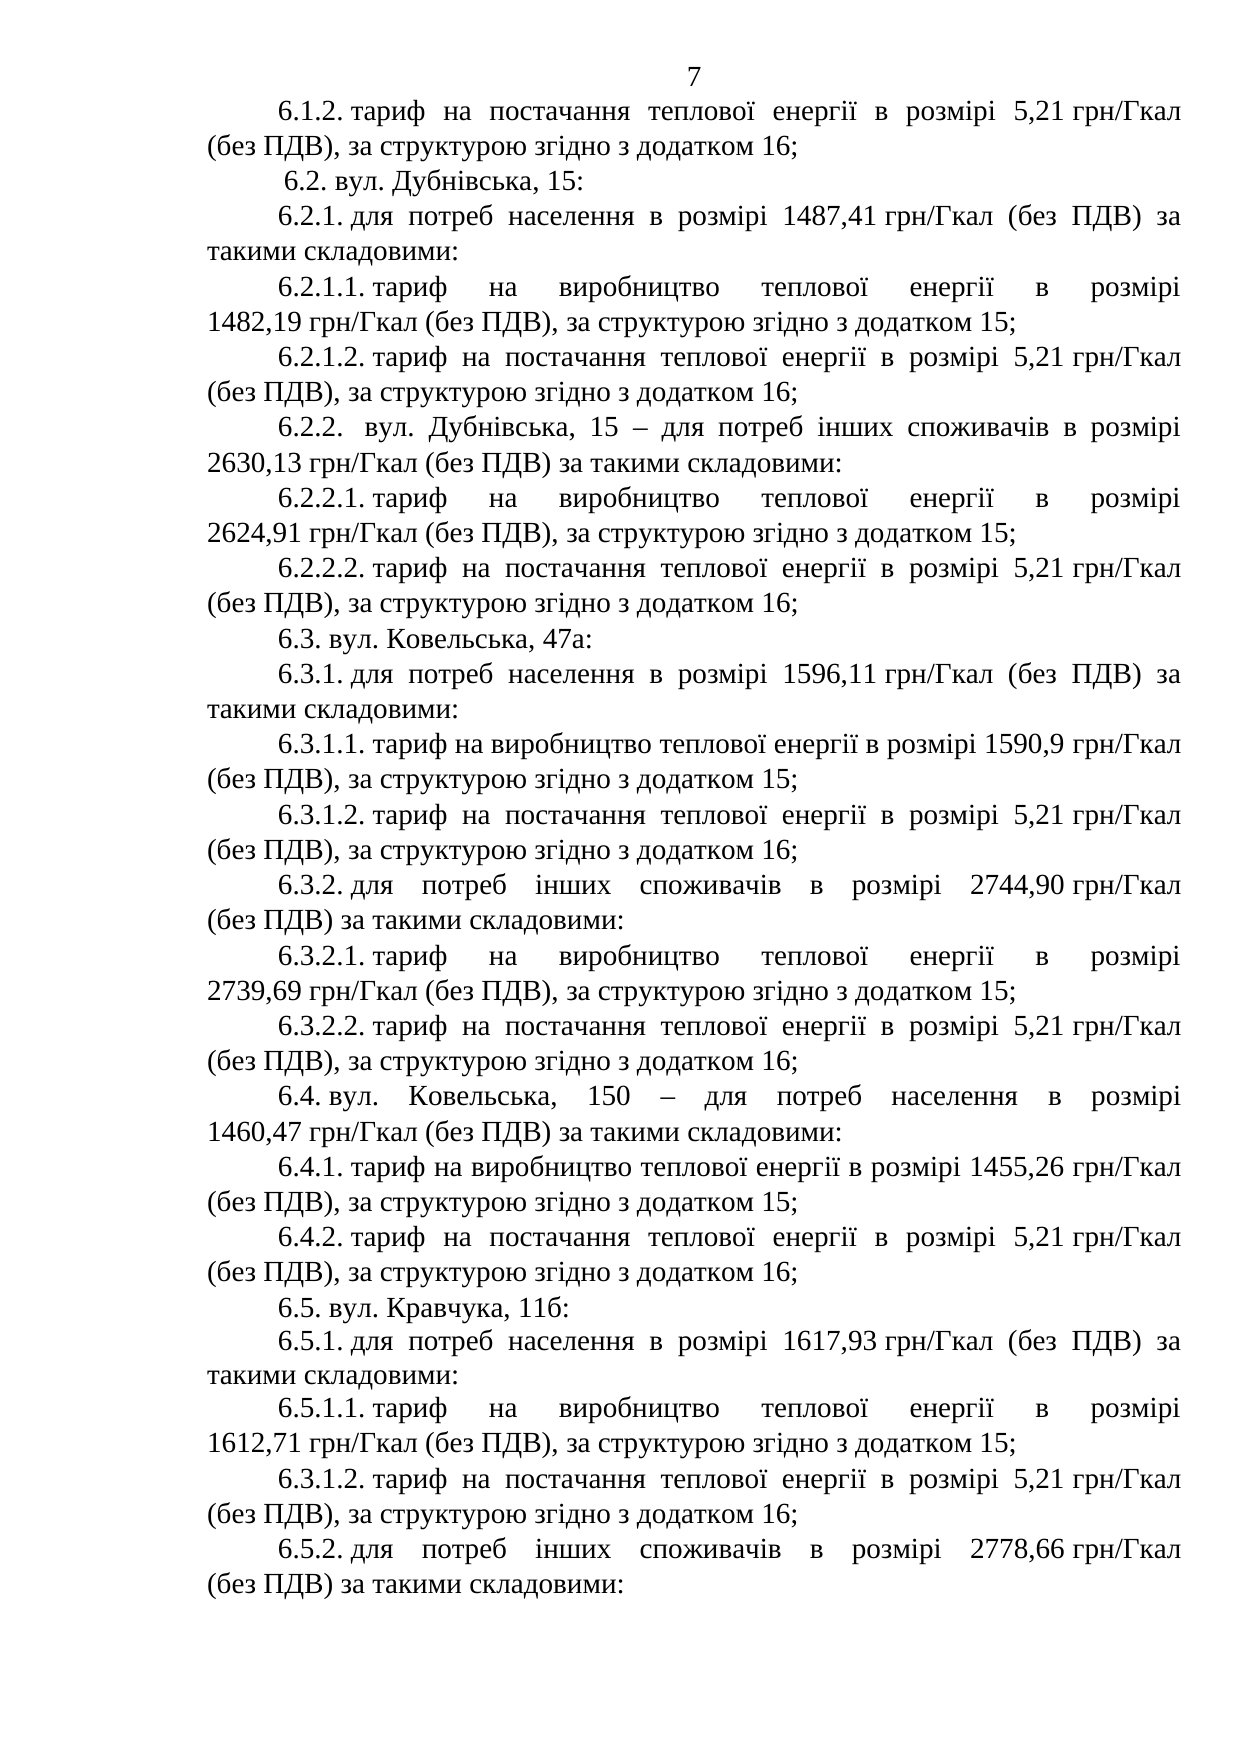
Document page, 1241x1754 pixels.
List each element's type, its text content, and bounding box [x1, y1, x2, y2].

text 6.3.1.2. тариф на постачання теплової енергії в розмірі 5,21 грн/Гкал (без ПДВ), за структурою згідно з додатком 16; [207, 1461, 1181, 1529]
text 6.5.1.1. тариф на виробництво теплової енергії в розмірі 1612,71 грн/Гкал (без ПДВ), за структурою згідно з додатком 15; [207, 1390, 1181, 1459]
text 6.5.1. для потреб населення в розмірі 1617,93 грн/Гкал (без ПДВ) за такими складовими: [207, 1323, 1181, 1390]
text 6.3. вул. Ковельська, 47а: [207, 621, 1181, 654]
text 6.3.2.2. тариф на постачання теплової енергії в розмірі 5,21 грн/Гкал (без ПДВ), за структурою згідно з додатком 16; [207, 1008, 1181, 1077]
text 6.5. вул. Кравчука, 11б: [207, 1290, 1181, 1323]
text 6.2.1.2. тариф на постачання теплової енергії в розмірі 5,21 грн/Гкал (без ПДВ), за структурою згідно з додатком 16; [207, 339, 1181, 408]
text 6.3.2. для потреб інших споживачів в розмірі 2744,90 грн/Гкал (без ПДВ) за такими складовими: [207, 867, 1181, 936]
text 6.3.1.1. тариф на виробництво теплової енергії в розмірі 1590,9 грн/Гкал (без ПДВ), за структурою згідно з додатком 15; [207, 726, 1181, 795]
text 6.2.2.1. тариф на виробництво теплової енергії в розмірі 2624,91 грн/Гкал (без ПДВ), за структурою згідно з додатком 15; [207, 480, 1181, 549]
text 6.4.2. тариф на постачання теплової енергії в розмірі 5,21 грн/Гкал (без ПДВ), за структурою згідно з додатком 16; [207, 1219, 1181, 1288]
text 6.2.1. для потреб населення в розмірі 1487,41 грн/Гкал (без ПДВ) за такими складовими: [207, 198, 1181, 267]
text 6.3.1. для потреб населення в розмірі 1596,11 грн/Гкал (без ПДВ) за такими складовими: [207, 656, 1181, 725]
text 6.2.2. вул. Дубнівська, 15 – для потреб інших споживачів в розмірі 2630,13 грн/Гкал (без ПДВ) за такими складовими: [207, 409, 1181, 478]
text 6.2.1.1. тариф на виробництво теплової енергії в розмірі 1482,19 грн/Гкал (без ПДВ), за структурою згідно з додатком 15; [207, 269, 1181, 337]
text 6.3.1.2. тариф на постачання теплової енергії в розмірі 5,21 грн/Гкал (без ПДВ), за структурою згідно з додатком 16; [207, 797, 1181, 866]
text 6.3.2.1. тариф на виробництво теплової енергії в розмірі 2739,69 грн/Гкал (без ПДВ), за структурою згідно з додатком 15; [207, 938, 1181, 1006]
text 6.4. вул. Ковельська, 150 – для потреб населення в розмірі 1460,47 грн/Гкал (без ПДВ) за такими складовими: [207, 1078, 1181, 1147]
text 6.5.2. для потреб інших споживачів в розмірі 2778,66 грн/Гкал (без ПДВ) за такими складовими: [207, 1531, 1181, 1600]
text 6.4.1. тариф на виробництво теплової енергії в розмірі 1455,26 грн/Гкал (без ПДВ), за структурою згідно з додатком 15; [207, 1149, 1181, 1218]
text 6.2.2.2. тариф на постачання теплової енергії в розмірі 5,21 грн/Гкал (без ПДВ), за структурою згідно з додатком 16; [207, 550, 1181, 619]
text 6.2. вул. Дубнівська, 15: [207, 163, 1181, 197]
text 6.1.2. тариф на постачання теплової енергії в розмірі 5,21 грн/Гкал (без ПДВ), за структурою згідно з додатком 16; [207, 93, 1181, 161]
